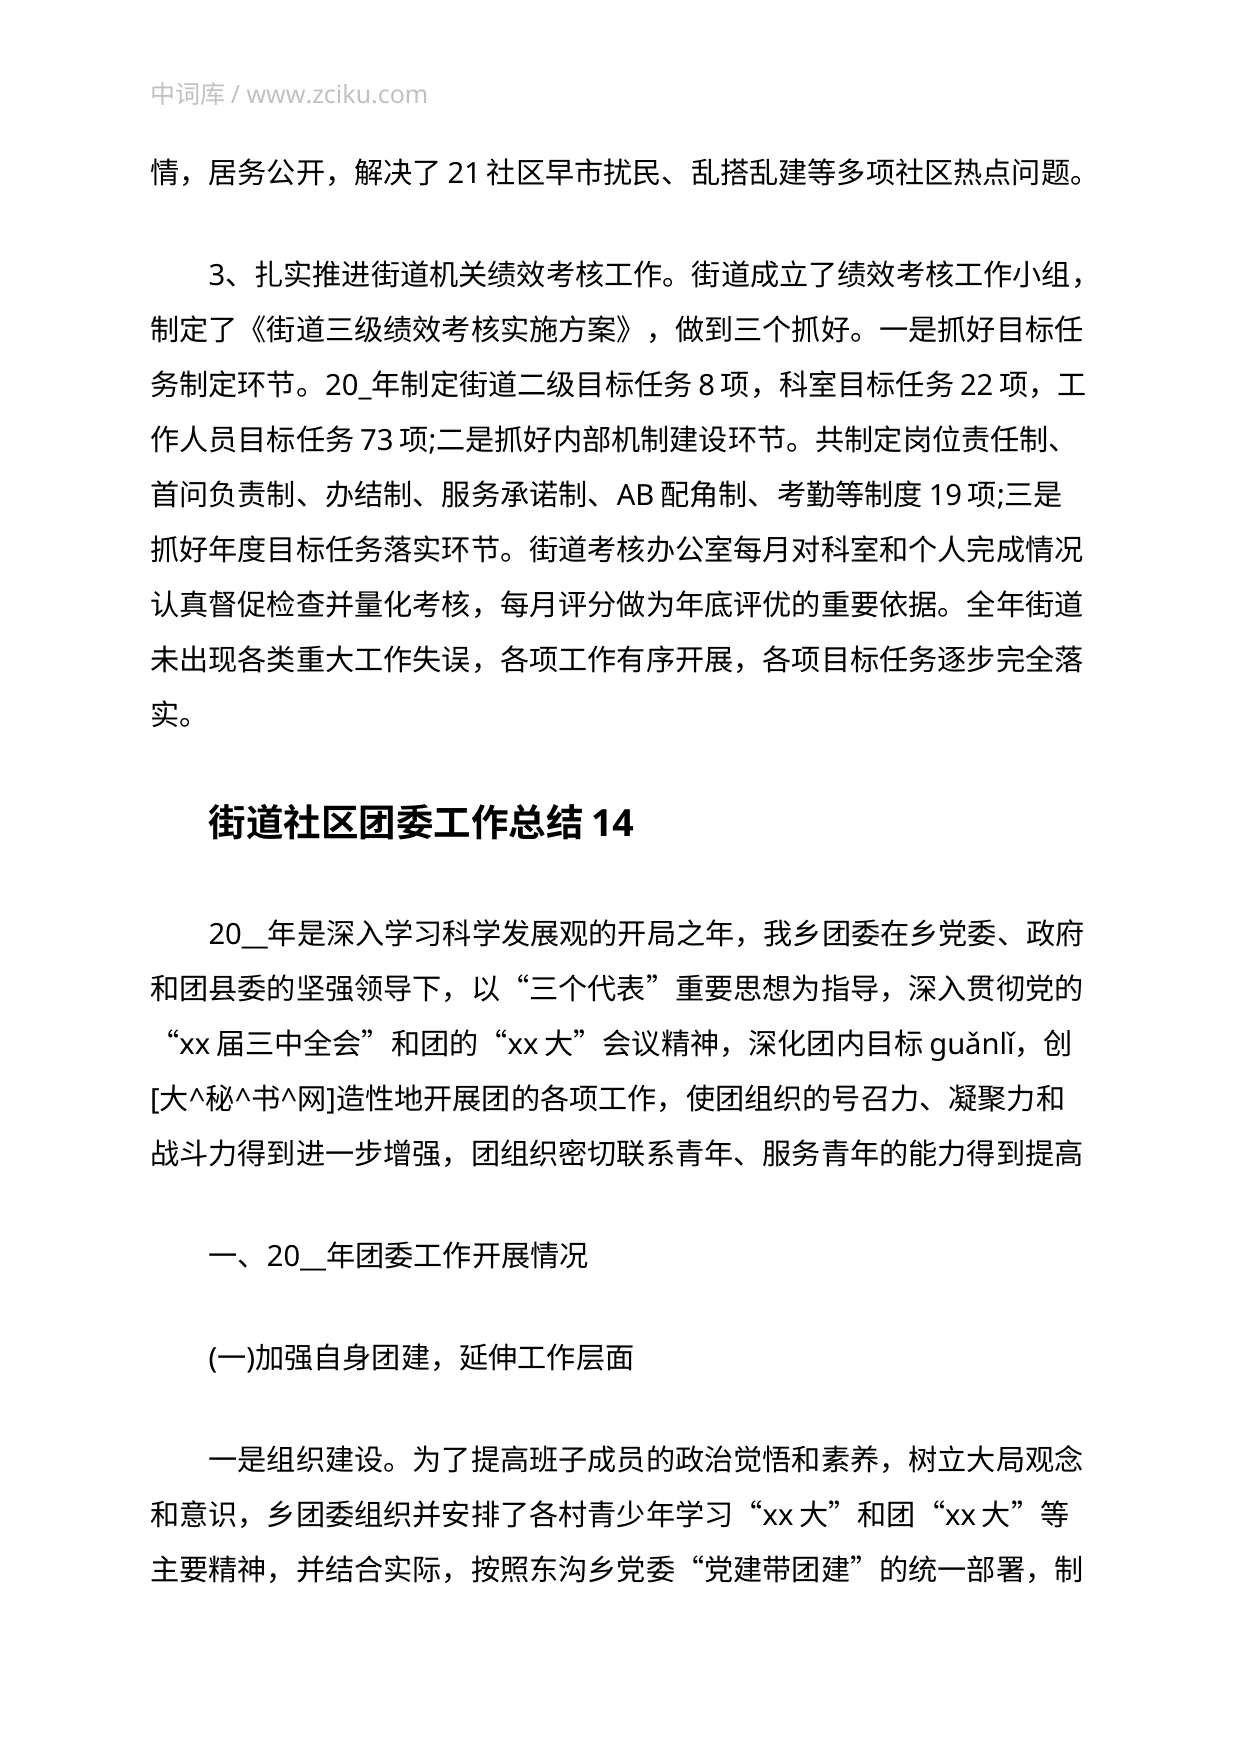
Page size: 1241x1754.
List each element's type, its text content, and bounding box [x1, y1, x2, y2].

text 街道社区团委工作总结14 [150, 793, 1090, 848]
text (一)加强自身团建，延伸工作层面 [150, 1334, 1090, 1377]
text 3、扎实推进街道机关绩效考核工作。街道成立了绩效考核工作小组，制定了《街道三级绩效考核实施方案》，做到三个抓好。一是抓好目标任务制定环节。20_年制定街道二级目标任务8项，科室目标任务22项，工作人员目标任务73项;二是抓好内部机制建设环节。共制定岗位责任制、首问负责制、办结制、服务承诺制、AB配角制、考勤等制度19项;三是抓好年度目标任务落实环节。街道考核办公室每月对科室和个人完成情况认真督促检查并量化考核，每月评分做为年底评优的重要依据。全年街道未出现各类重大工作失误，各项工作有序开展，各项目标任务逐步完全落实。 [150, 252, 1090, 734]
text 20__年是深入学习科学发展观的开局之年，我乡团委在乡党委、政府和团县委的坚强领导下，以“三个代表”重要思想为指导，深入贯彻党的“xx届三中全会”和团的“xx大”会议精神，深化团内目标guǎnlǐ，创[大^秘^书^网]造性地开展团的各项工作，使团组织的号召力、凝聚力和战斗力得到进一步增强，团组织密切联系青年、服务青年的能力得到提高 [150, 911, 1090, 1173]
text 一、20__年团委工作开展情况 [150, 1233, 1090, 1275]
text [150, 150, 1090, 192]
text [150, 1437, 1090, 1589]
